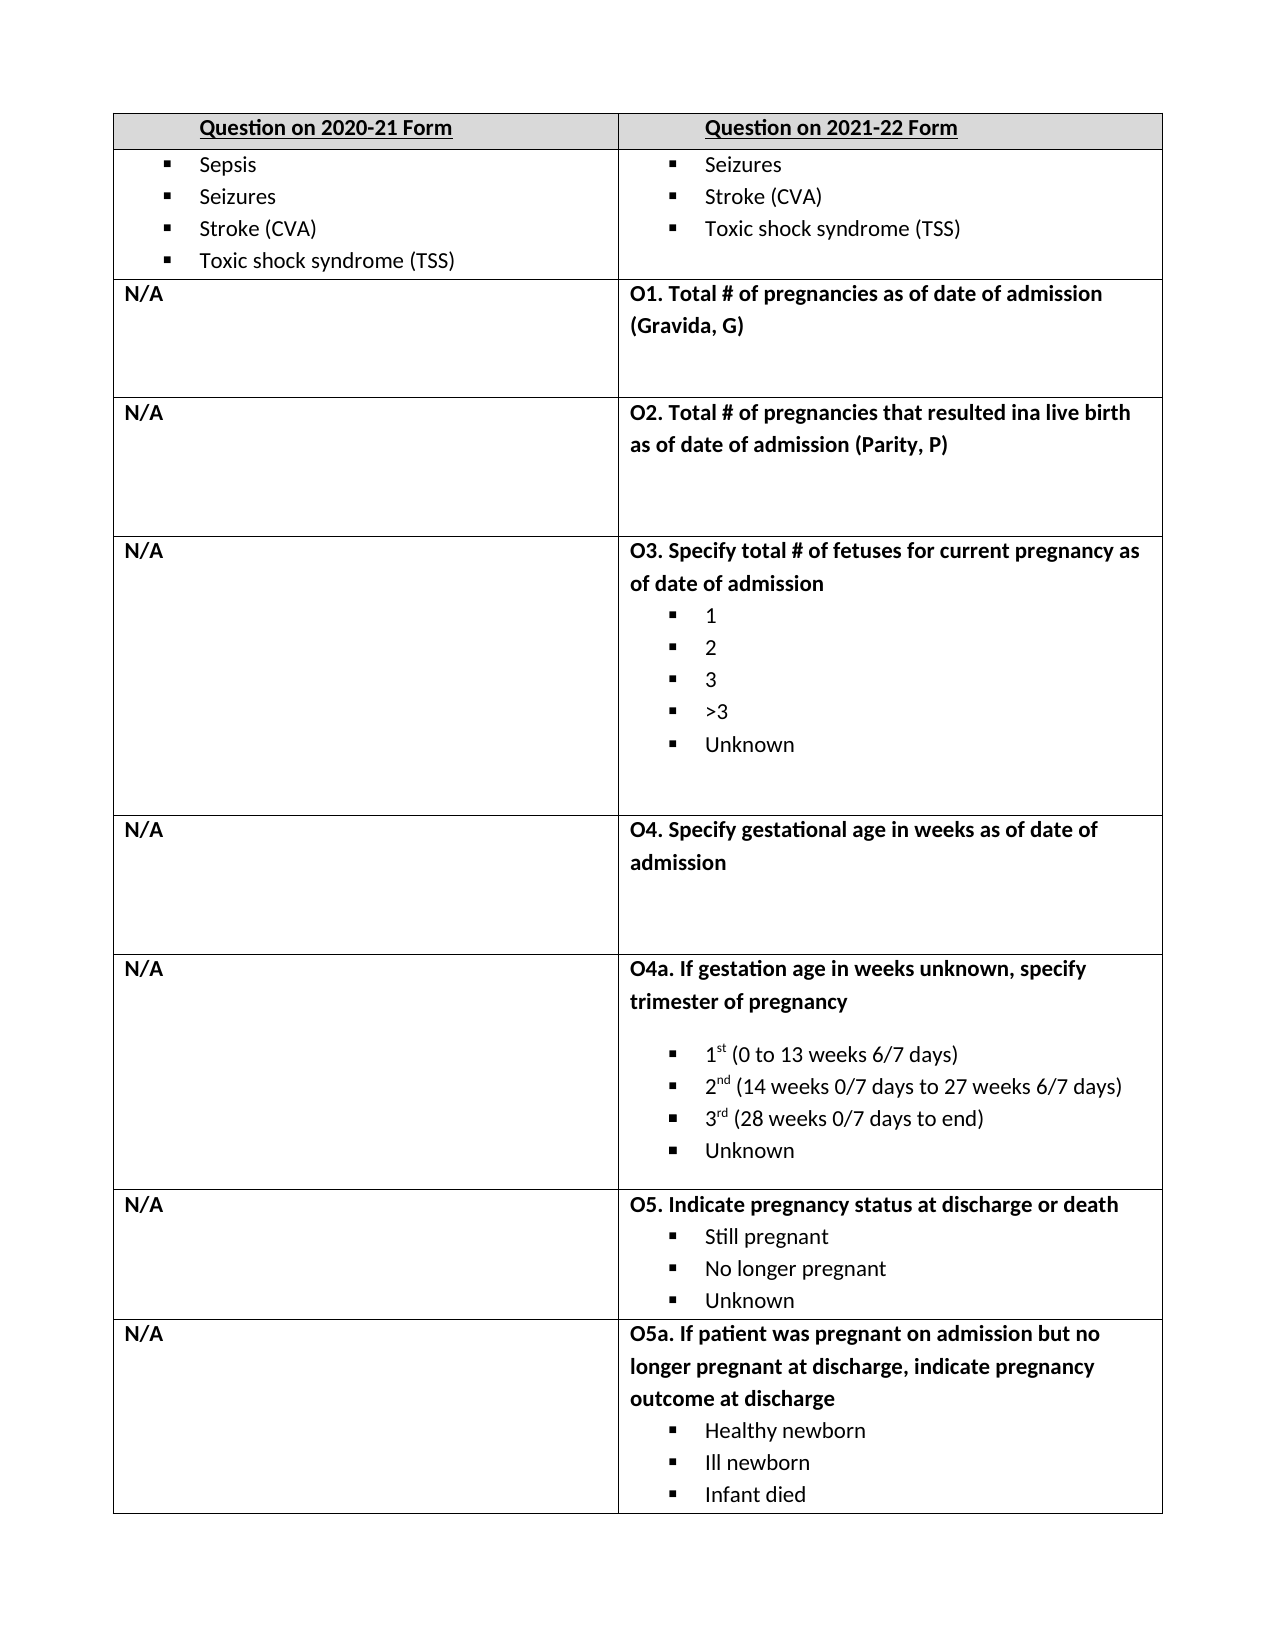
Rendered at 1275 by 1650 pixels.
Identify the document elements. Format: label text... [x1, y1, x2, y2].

table_cell N/A [114, 816, 618, 953]
table_cell O4a. If gestation age in weeks unknown, specify trimester of pregnancy 1st (0 to 13 weeks 6/7 days) 2nd (14 weeks 0/7 days to 27 weeks 6/7 days) 3rd (28 weeks 0/7 days to end) Unknown [619, 955, 1162, 1189]
table_cell N/A [114, 1190, 618, 1318]
table_header Question on 2020-21 Form [114, 114, 618, 149]
table_header Question on 2021-22 Form [619, 114, 1162, 149]
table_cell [619, 150, 1162, 278]
table_cell N/A [114, 398, 618, 536]
table_cell N/A [114, 1320, 618, 1512]
table_cell O5. Indicate pregnancy status at discharge or death Still pregnant No longer pregnant Unknown [619, 1190, 1162, 1318]
table_cell N/A [114, 537, 618, 814]
table_cell O2. Total # of pregnancies that resulted ina live birth as of date of admission (Parity, P) [619, 398, 1162, 536]
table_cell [619, 1320, 1162, 1512]
table_cell N/A [114, 955, 618, 1189]
table_cell O4. Specify gestational age in weeks as of date of admission [619, 816, 1162, 953]
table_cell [114, 150, 618, 278]
table_cell O1. Total # of pregnancies as of date of admission (Gravida, G) [619, 280, 1162, 397]
table_cell N/A [114, 280, 618, 397]
table_cell O3. Specify total # of fetuses for current pregnancy as of date of admission 1 2 3 >3 Unknown [619, 537, 1162, 814]
